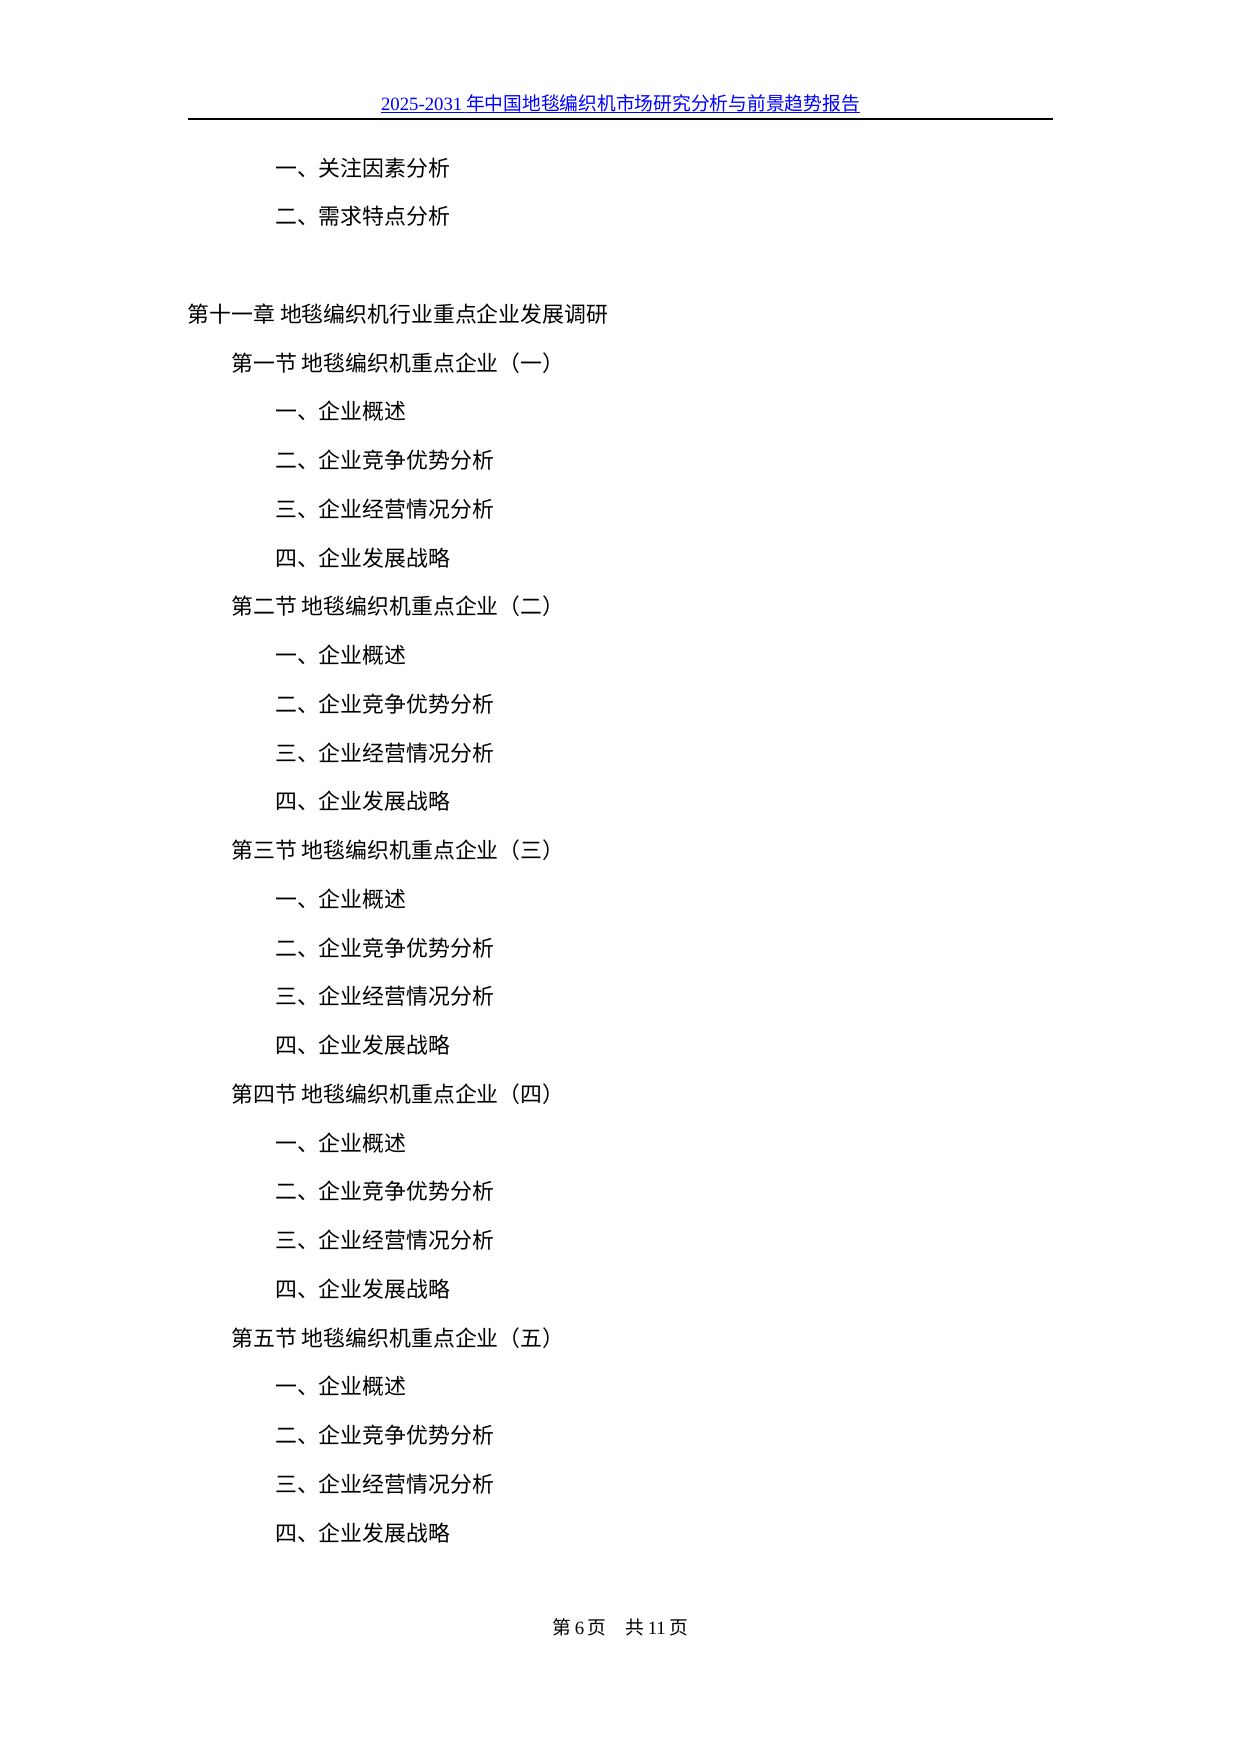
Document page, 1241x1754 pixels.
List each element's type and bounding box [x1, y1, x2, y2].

text [187, 150, 1053, 1548]
